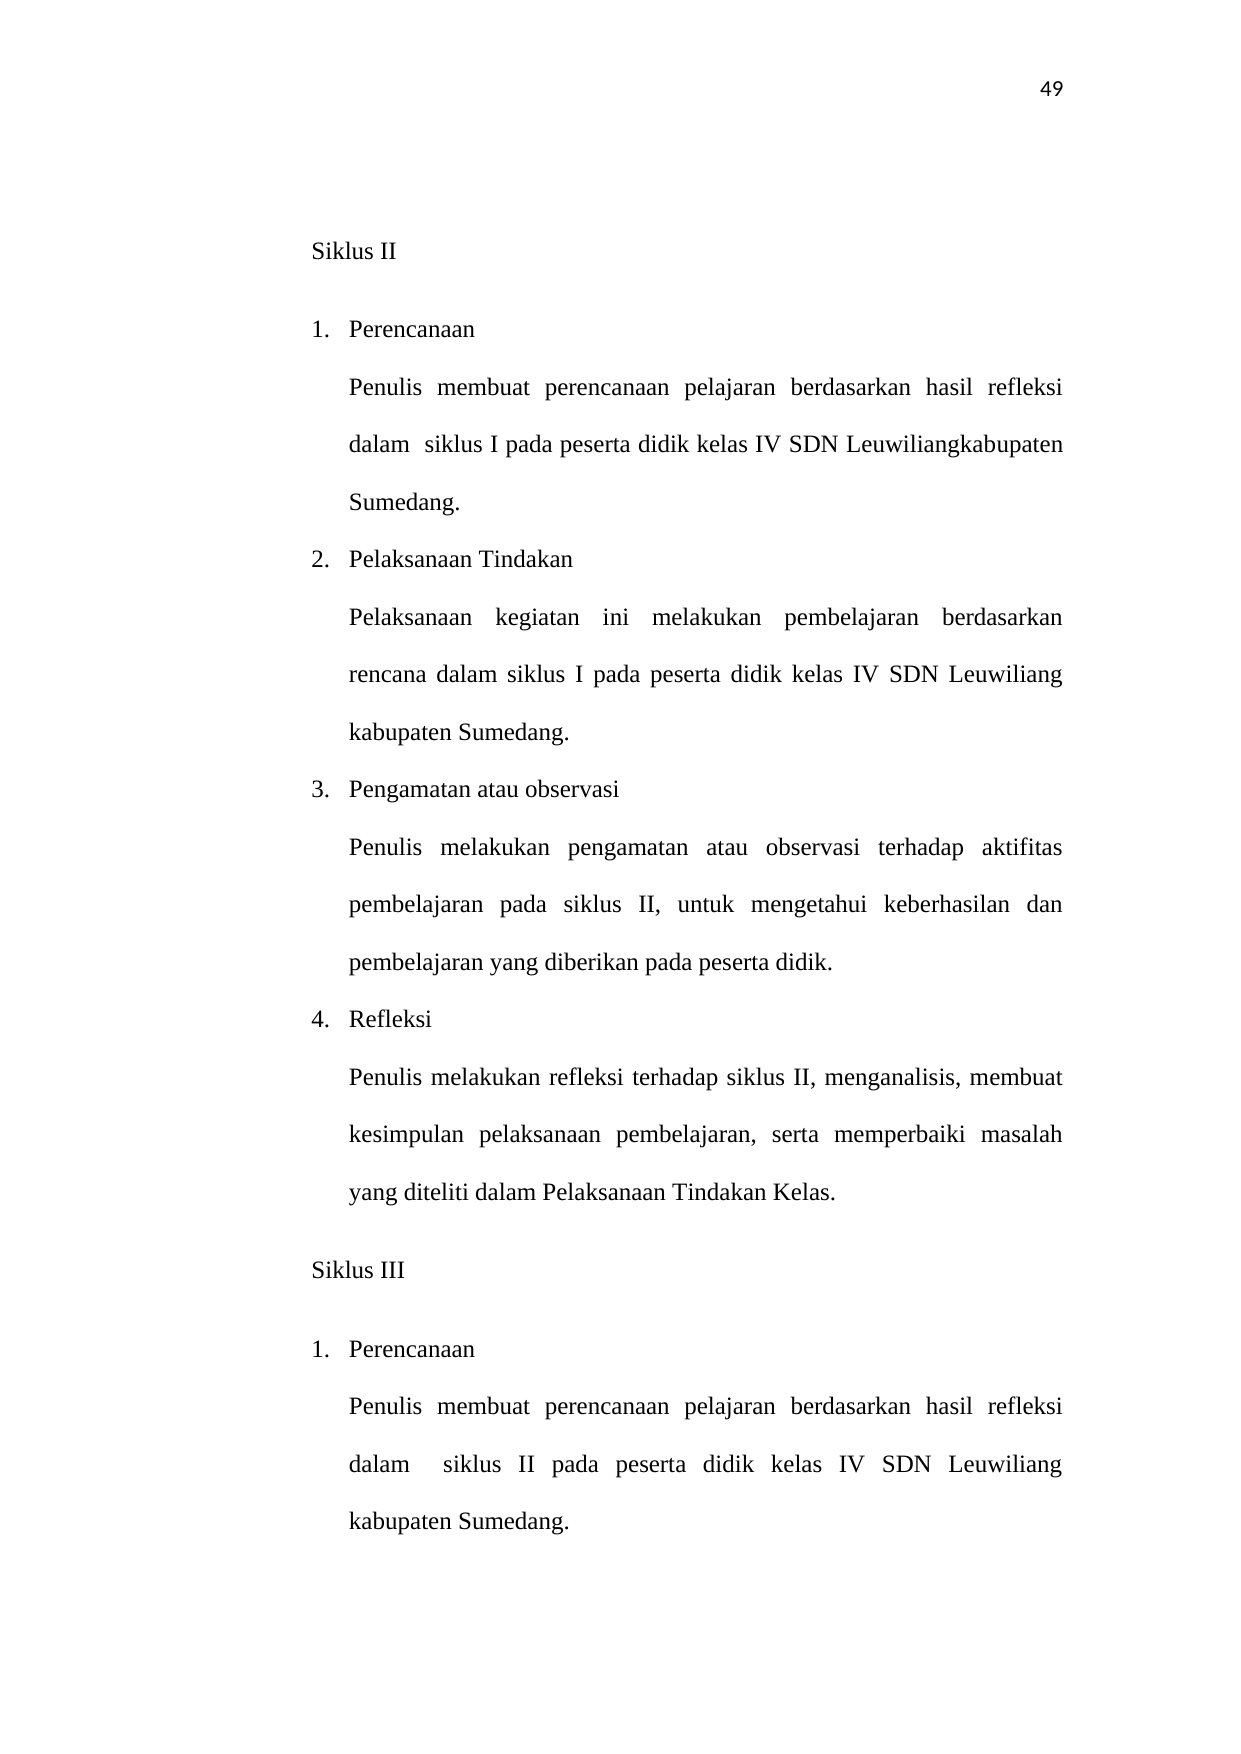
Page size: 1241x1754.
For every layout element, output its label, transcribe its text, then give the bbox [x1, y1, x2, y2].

text Siklus III [236, 1255, 1063, 1284]
list Pengamatan atau observasi [311, 774, 1063, 803]
list Pelaksanaan kegiatan ini melakukan pembelajaran berdasarkan rencana dalam siklus I pada peserta didik kelas IV SDN Leuwiliang kabupaten Sumedang. [349, 602, 1063, 746]
list Penulis membuat perencanaan pelajaran berdasarkan hasil refleksi dalam siklus II pada peserta didik kelas IV SDN Leuwiliang kabupaten Sumedang. [349, 1391, 1063, 1535]
list Penulis melakukan pengamatan atau observasi terhadap aktifitas pembelajaran pada siklus II, untuk mengetahui keberhasilan dan pembelajaran yang diberikan pada peserta didik. [349, 832, 1063, 976]
list Refleksi [311, 1004, 1063, 1033]
list Penulis melakukan refleksi terhadap siklus II, menganalisis, membuat kesimpulan pelaksanaan pembelajaran, serta memperbaiki masalah yang diteliti dalam Pelaksanaan Tindakan Kelas. [349, 1062, 1063, 1206]
text Siklus II [236, 236, 1063, 265]
list Penulis membuat perencanaan pelajaran berdasarkan hasil refleksi dalam siklus I pada peserta didik kelas IV SDN Leuwiliangkabupaten Sumedang. [349, 372, 1063, 516]
list Perencanaan [311, 314, 1063, 343]
list Perencanaan [311, 1334, 1063, 1362]
list Pelaksanaan Tindakan [311, 544, 1063, 573]
